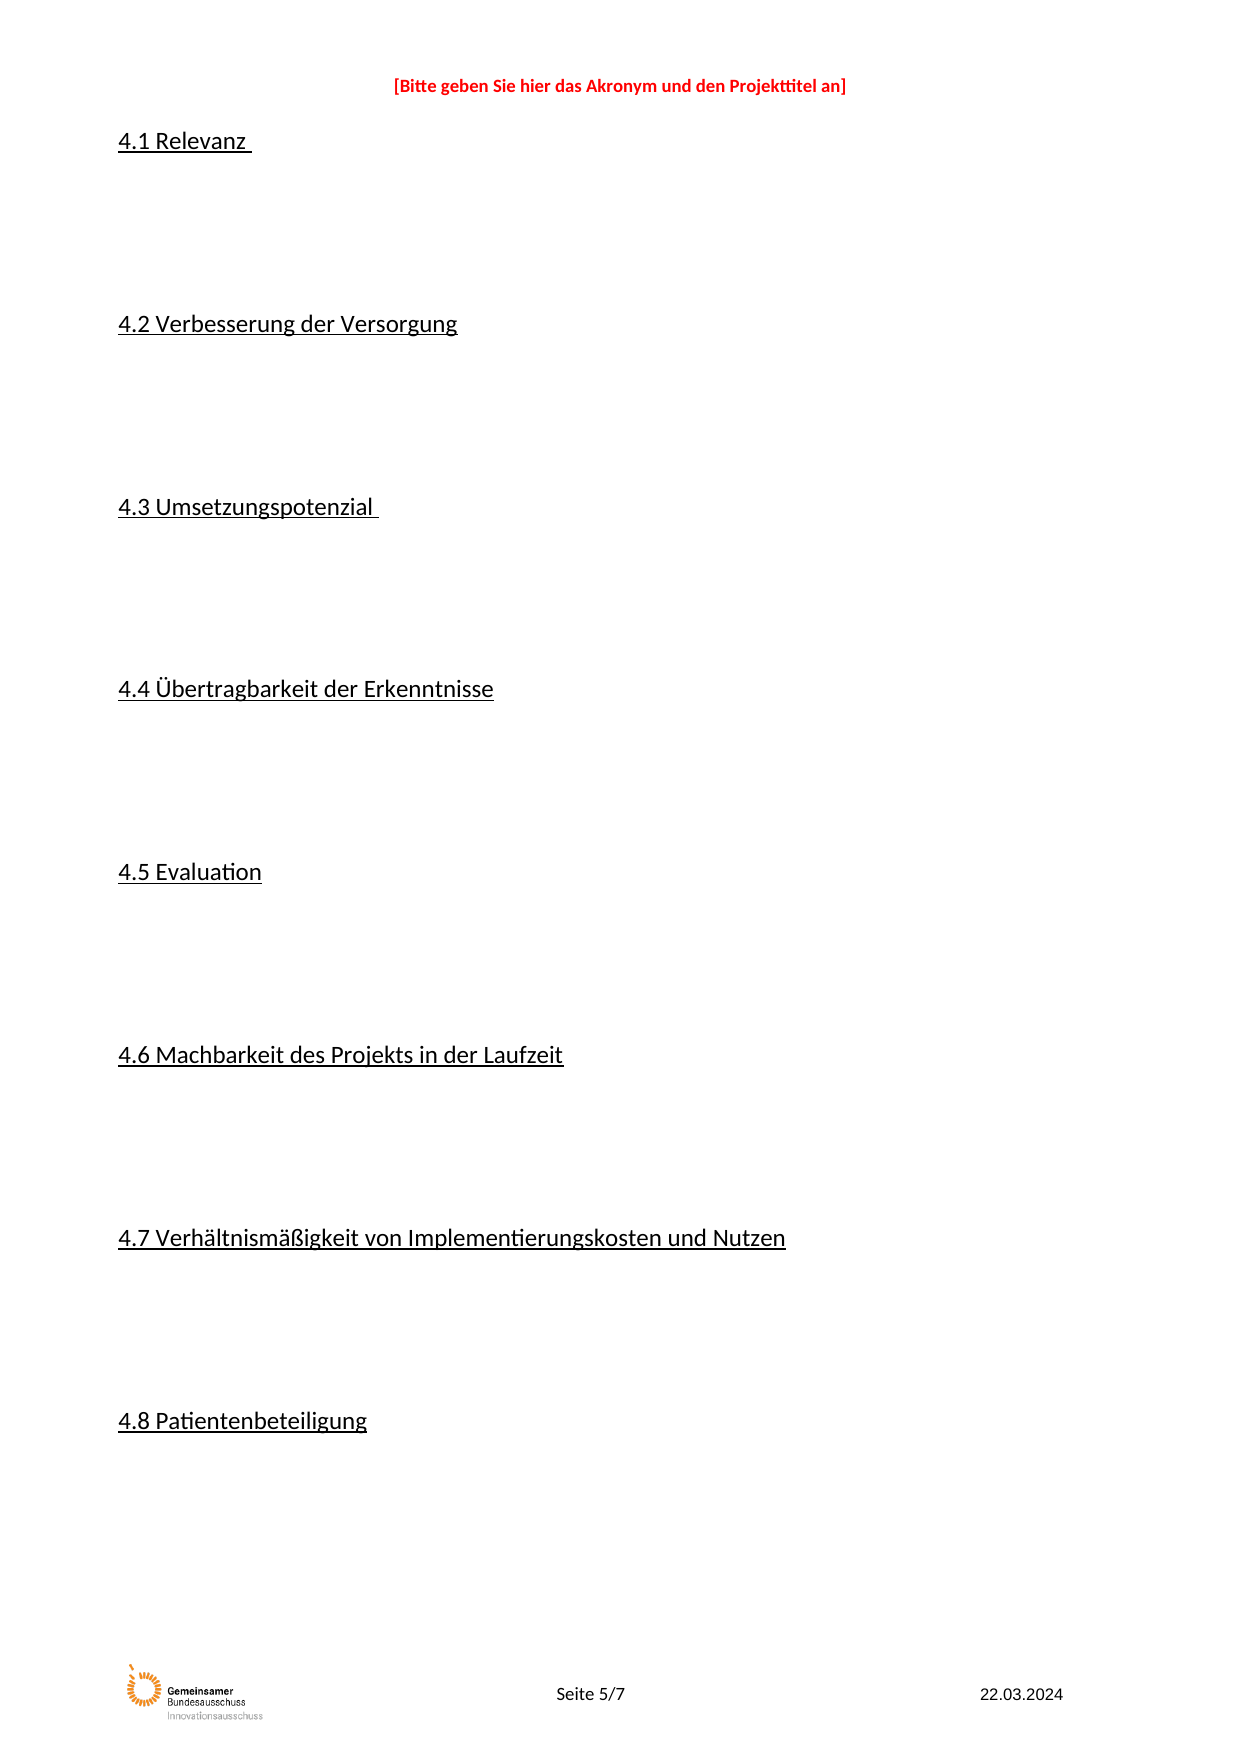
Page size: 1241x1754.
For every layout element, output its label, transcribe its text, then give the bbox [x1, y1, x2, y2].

text 4.3 Umsetzungspotenzial [118, 491, 1122, 521]
text 4.8 Patientenbeteiligung [118, 1405, 1122, 1436]
text 4.2 Verbesserung der Versorgung [118, 308, 1122, 338]
text 4.5 Evaluation [118, 856, 1122, 887]
text 4.1 Relevanz [118, 125, 1122, 155]
text 4.6 Machbarkeit des Projekts in der Laufzeit [118, 1039, 1122, 1070]
text 4.4 Übertragbarkeit der Erkenntnisse [118, 673, 1122, 704]
text 4.7 Verhältnismäßigkeit von Implementierungskosten und Nutzen [118, 1222, 1122, 1253]
